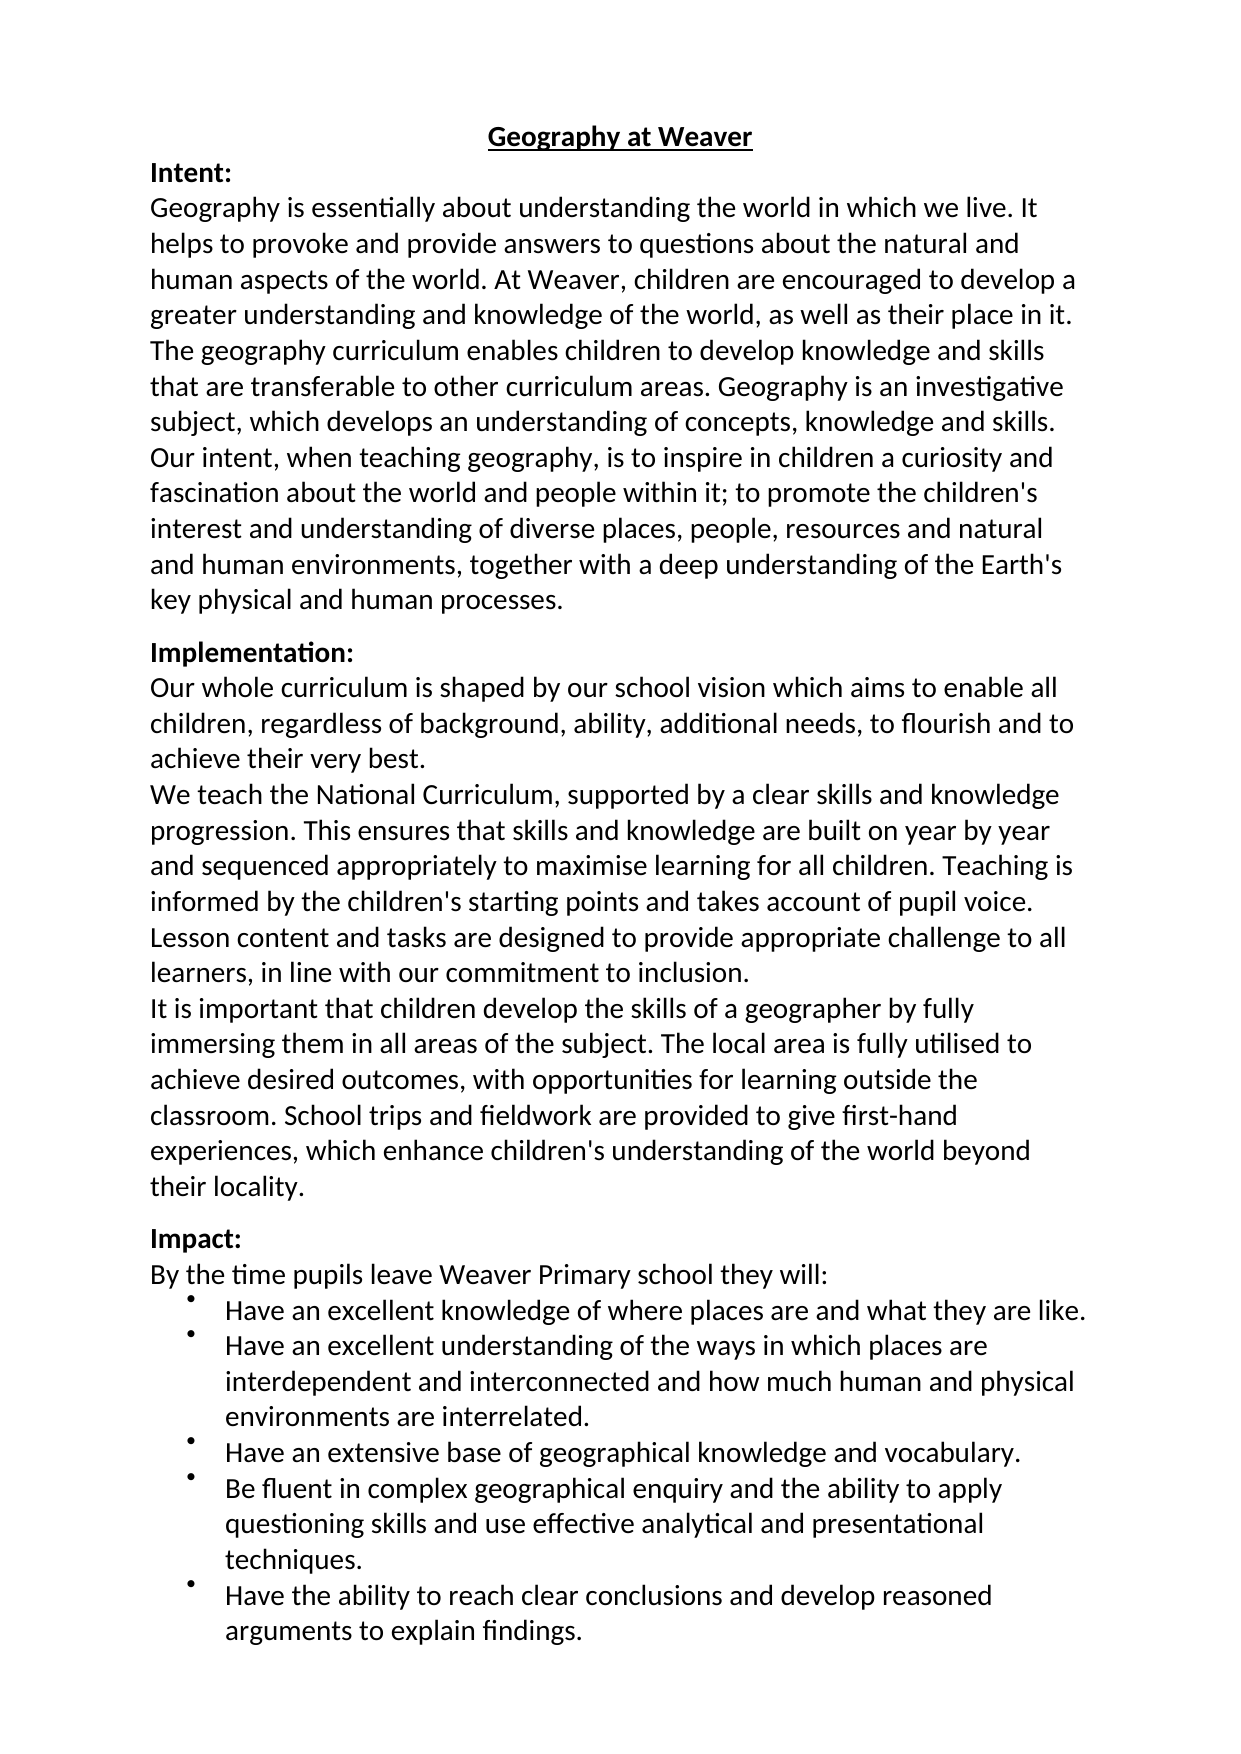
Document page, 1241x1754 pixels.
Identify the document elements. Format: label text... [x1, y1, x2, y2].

list Have an excellent understanding of the ways in which places are interdependent and interconnected and how much human and physical environments are interrelated. [187, 1327, 1090, 1434]
text We teach the National Curriculum, supported by a clear skills and knowledge progression. This ensures that skills and knowledge are built on year by year and sequenced appropriately to maximise learning for all children. Teaching is informed by the children's starting points and takes account of pupil voice. Lesson content and tasks are designed to provide appropriate challenge to all learners, in line with our commitment to inclusion. [150, 776, 1090, 990]
list Have the ability to reach clear conclusions and develop reasoned arguments to explain findings. [187, 1577, 1090, 1648]
text Impact: [150, 1220, 1090, 1256]
list Have an extensive base of geographical knowledge and vocabulary. [187, 1434, 1090, 1470]
text Intent: [150, 154, 1090, 189]
text It is important that children develop the skills of a geographer by fully immersing them in all areas of the subject. The local area is fully utilised to achieve desired outcomes, with opportunities for learning outside the classroom. School trips and fieldwork are provided to give first-hand experiences, which enhance children's understanding of the world beyond their locality. [150, 990, 1090, 1204]
text By the time pupils leave Weaver Primary school they will: [150, 1256, 1090, 1292]
list Have an excellent knowledge of where places are and what they are like. [187, 1292, 1090, 1327]
text Geography is essentially about understanding the world in which we live. It helps to provoke and provide answers to questions about the natural and human aspects of the world. At Weaver, children are encouraged to develop a greater understanding and knowledge of the world, as well as their place in it. The geography curriculum enables children to develop knowledge and skills that are transferable to other curriculum areas. Geography is an investigative subject, which develops an understanding of concepts, knowledge and skills. Our intent, when teaching geography, is to inspire in children a curiosity and fascination about the world and people within it; to promote the children's interest and understanding of diverse places, people, resources and natural and human environments, together with a deep understanding of the Earth's key physical and human processes. [150, 189, 1090, 617]
list Be fluent in complex geographical enquiry and the ability to apply questioning skills and use effective analytical and presentational techniques. [187, 1470, 1090, 1577]
text Our whole curriculum is shaped by our school vision which aims to enable all children, regardless of background, ability, additional needs, to flourish and to achieve their very best. [150, 669, 1090, 776]
text Geography at Weaver [150, 118, 1090, 154]
text Implementation: [150, 634, 1090, 669]
